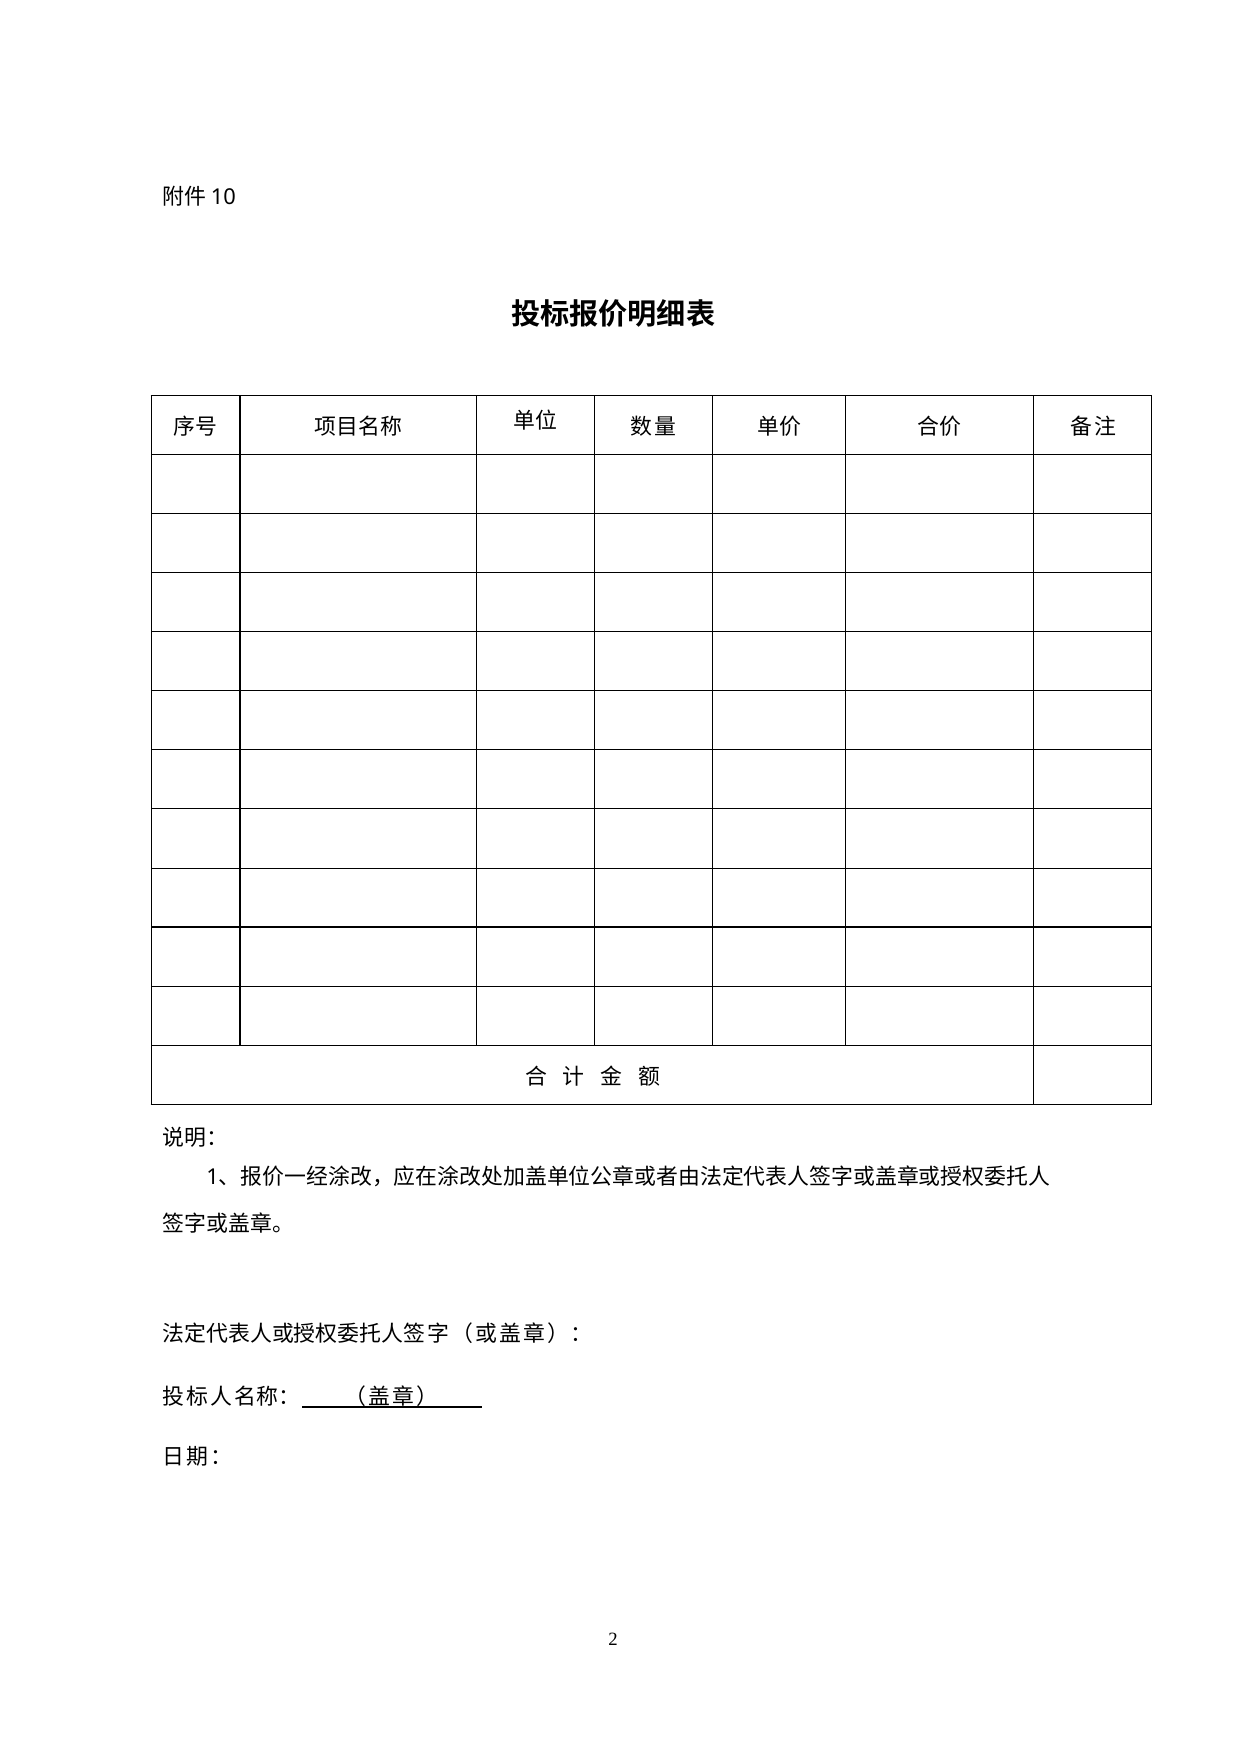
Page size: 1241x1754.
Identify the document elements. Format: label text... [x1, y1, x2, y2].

table_cell 合 计 金 额 [152, 1046, 1033, 1104]
table_cell [595, 809, 712, 867]
table_cell [1034, 514, 1151, 572]
table_cell [846, 809, 1033, 867]
table_cell [241, 455, 476, 513]
table_header 项目名称 [241, 396, 476, 454]
table_cell [595, 987, 712, 1044]
table_header 合价 [846, 396, 1033, 454]
table_cell [152, 514, 239, 572]
table_cell [846, 691, 1033, 749]
table_header 单价 [713, 396, 845, 454]
table_cell [595, 632, 712, 690]
table_cell [713, 691, 845, 749]
table_cell [1034, 1046, 1151, 1104]
table_cell [241, 632, 476, 690]
table_cell [477, 455, 594, 513]
table_cell [477, 809, 594, 867]
text 日期： [162, 1439, 1063, 1471]
table_cell [241, 573, 476, 631]
table_cell [713, 809, 845, 867]
table_cell [241, 809, 476, 867]
text 说明： [162, 1110, 1063, 1154]
table_cell [241, 750, 476, 808]
table_cell [152, 809, 239, 867]
table_cell [846, 750, 1033, 808]
table_cell [846, 987, 1033, 1044]
table_cell [1034, 455, 1151, 513]
table_cell [595, 573, 712, 631]
table_cell [713, 750, 845, 808]
table_cell [595, 928, 712, 986]
table_cell [1034, 987, 1151, 1044]
table_cell [241, 987, 476, 1044]
table_cell [1034, 928, 1151, 986]
table_cell [152, 987, 239, 1044]
table_cell [846, 928, 1033, 986]
table_cell [595, 750, 712, 808]
table_cell [1034, 573, 1151, 631]
table_header 备注 [1034, 396, 1151, 454]
table_header 序号 [152, 396, 239, 454]
table_cell [477, 750, 594, 808]
table_cell [152, 691, 239, 749]
table_cell [846, 514, 1033, 572]
table_cell [713, 514, 845, 572]
table_cell [152, 750, 239, 808]
table_cell [713, 869, 845, 926]
text 投标报价明细表 [162, 290, 1063, 332]
text 投标人名称： （盖章） [162, 1379, 1063, 1410]
table_cell [595, 455, 712, 513]
table_cell [1034, 750, 1151, 808]
table_cell [152, 632, 239, 690]
table_cell [713, 987, 845, 1044]
table_cell [241, 691, 476, 749]
table_header 数量 [595, 396, 712, 454]
table_cell [713, 573, 845, 631]
table_cell [152, 869, 239, 926]
table_cell [595, 691, 712, 749]
table_cell [713, 632, 845, 690]
table_cell [477, 632, 594, 690]
text 1、报价一经涂改，应在涂改处加盖单位公章或者由法定代表人签字或盖章或授权委托人签字或盖章。 [162, 1159, 1063, 1238]
table_cell [595, 514, 712, 572]
table_cell [1034, 809, 1151, 867]
table_cell [846, 573, 1033, 631]
table_cell [595, 869, 712, 926]
table_cell [713, 455, 845, 513]
table_cell [152, 573, 239, 631]
table_cell [477, 987, 594, 1044]
table_cell [1034, 869, 1151, 926]
table_cell [477, 691, 594, 749]
table_cell [477, 928, 594, 986]
table_cell [152, 928, 239, 986]
table_cell [846, 869, 1033, 926]
table_cell [1034, 691, 1151, 749]
table_header 单位 [477, 396, 594, 454]
table_cell [1034, 632, 1151, 690]
table_cell [846, 455, 1033, 513]
table_cell [477, 869, 594, 926]
table_cell [241, 928, 476, 986]
table_cell [241, 869, 476, 926]
table_cell [152, 455, 239, 513]
table_cell [846, 632, 1033, 690]
table_cell [713, 928, 845, 986]
table_cell [477, 573, 594, 631]
text 法定代表人或授权委托人签字（或盖章）： [162, 1316, 1063, 1348]
table_cell [477, 514, 594, 572]
text 附件10 [162, 179, 1063, 211]
table_cell [241, 514, 476, 572]
